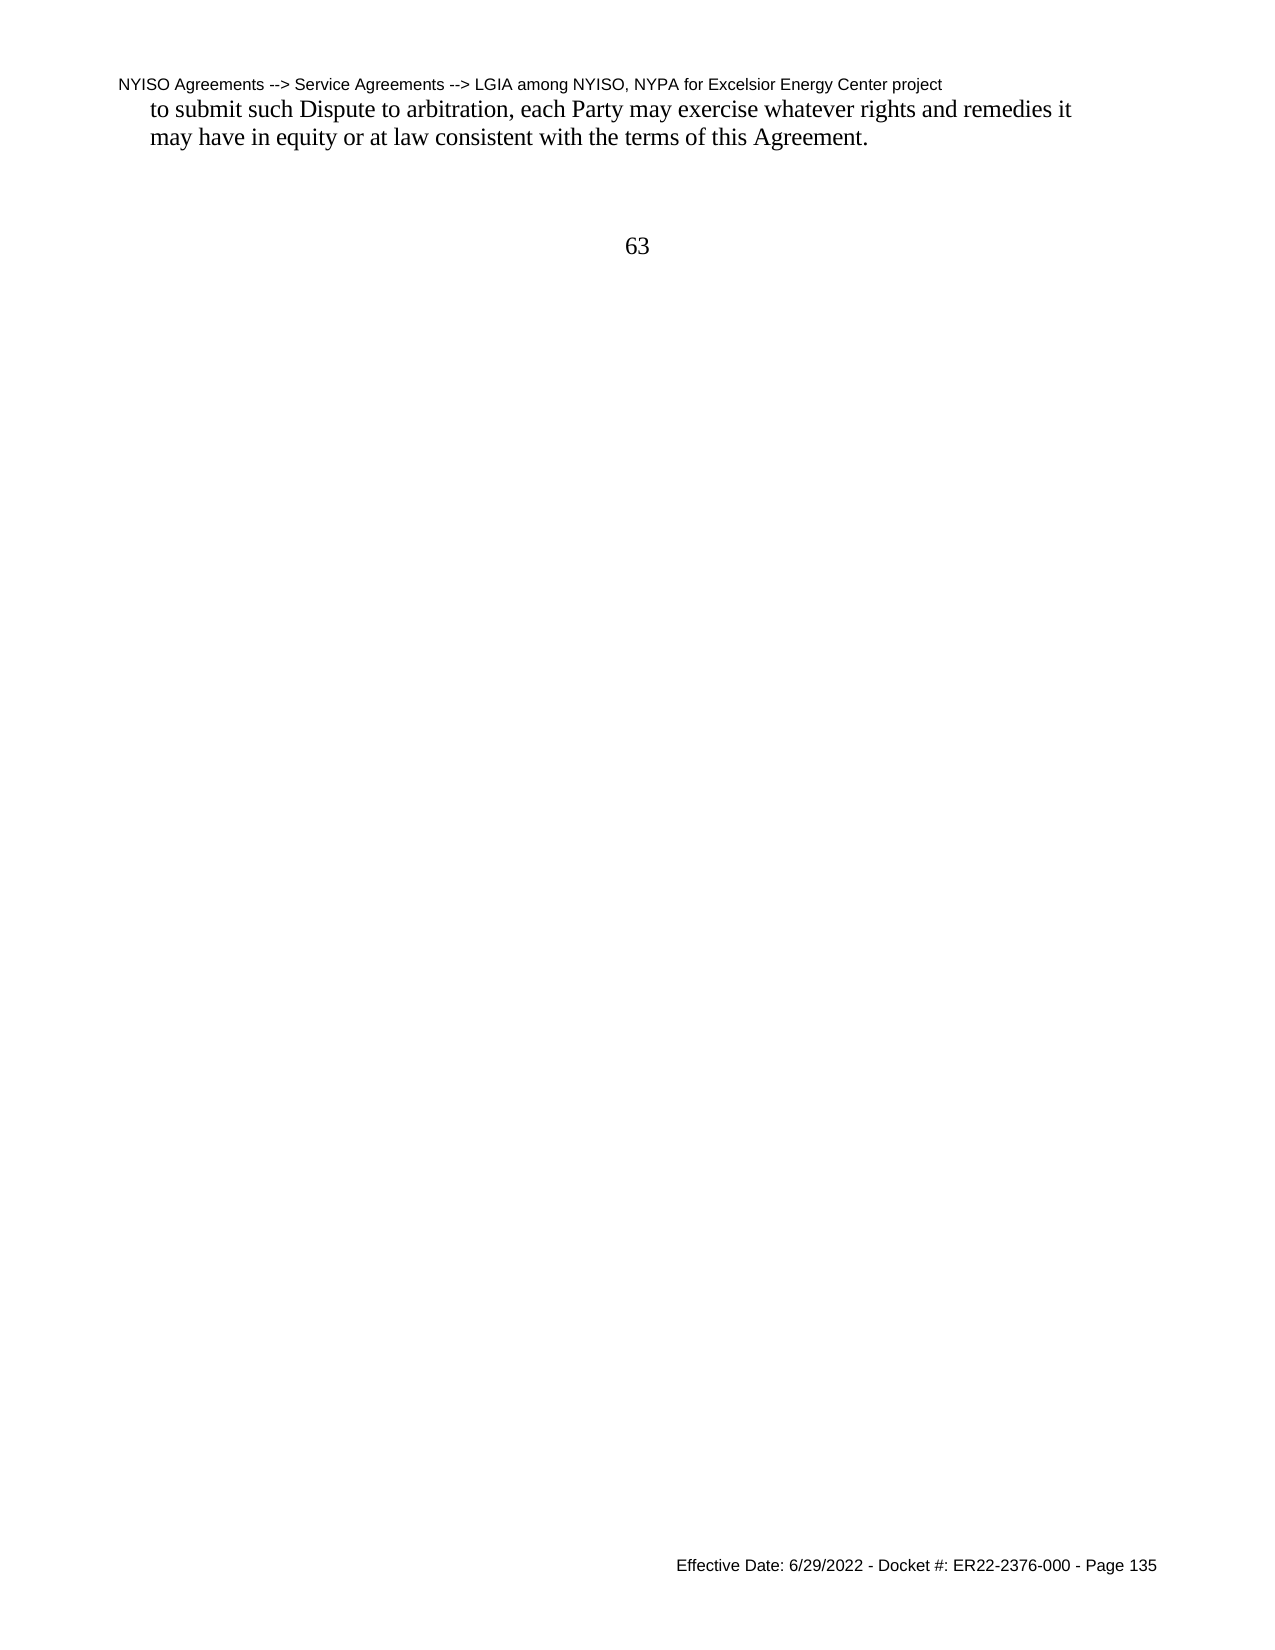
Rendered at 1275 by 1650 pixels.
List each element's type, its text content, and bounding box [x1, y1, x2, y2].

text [150, 94, 1141, 152]
text 63 [625, 231, 1275, 260]
